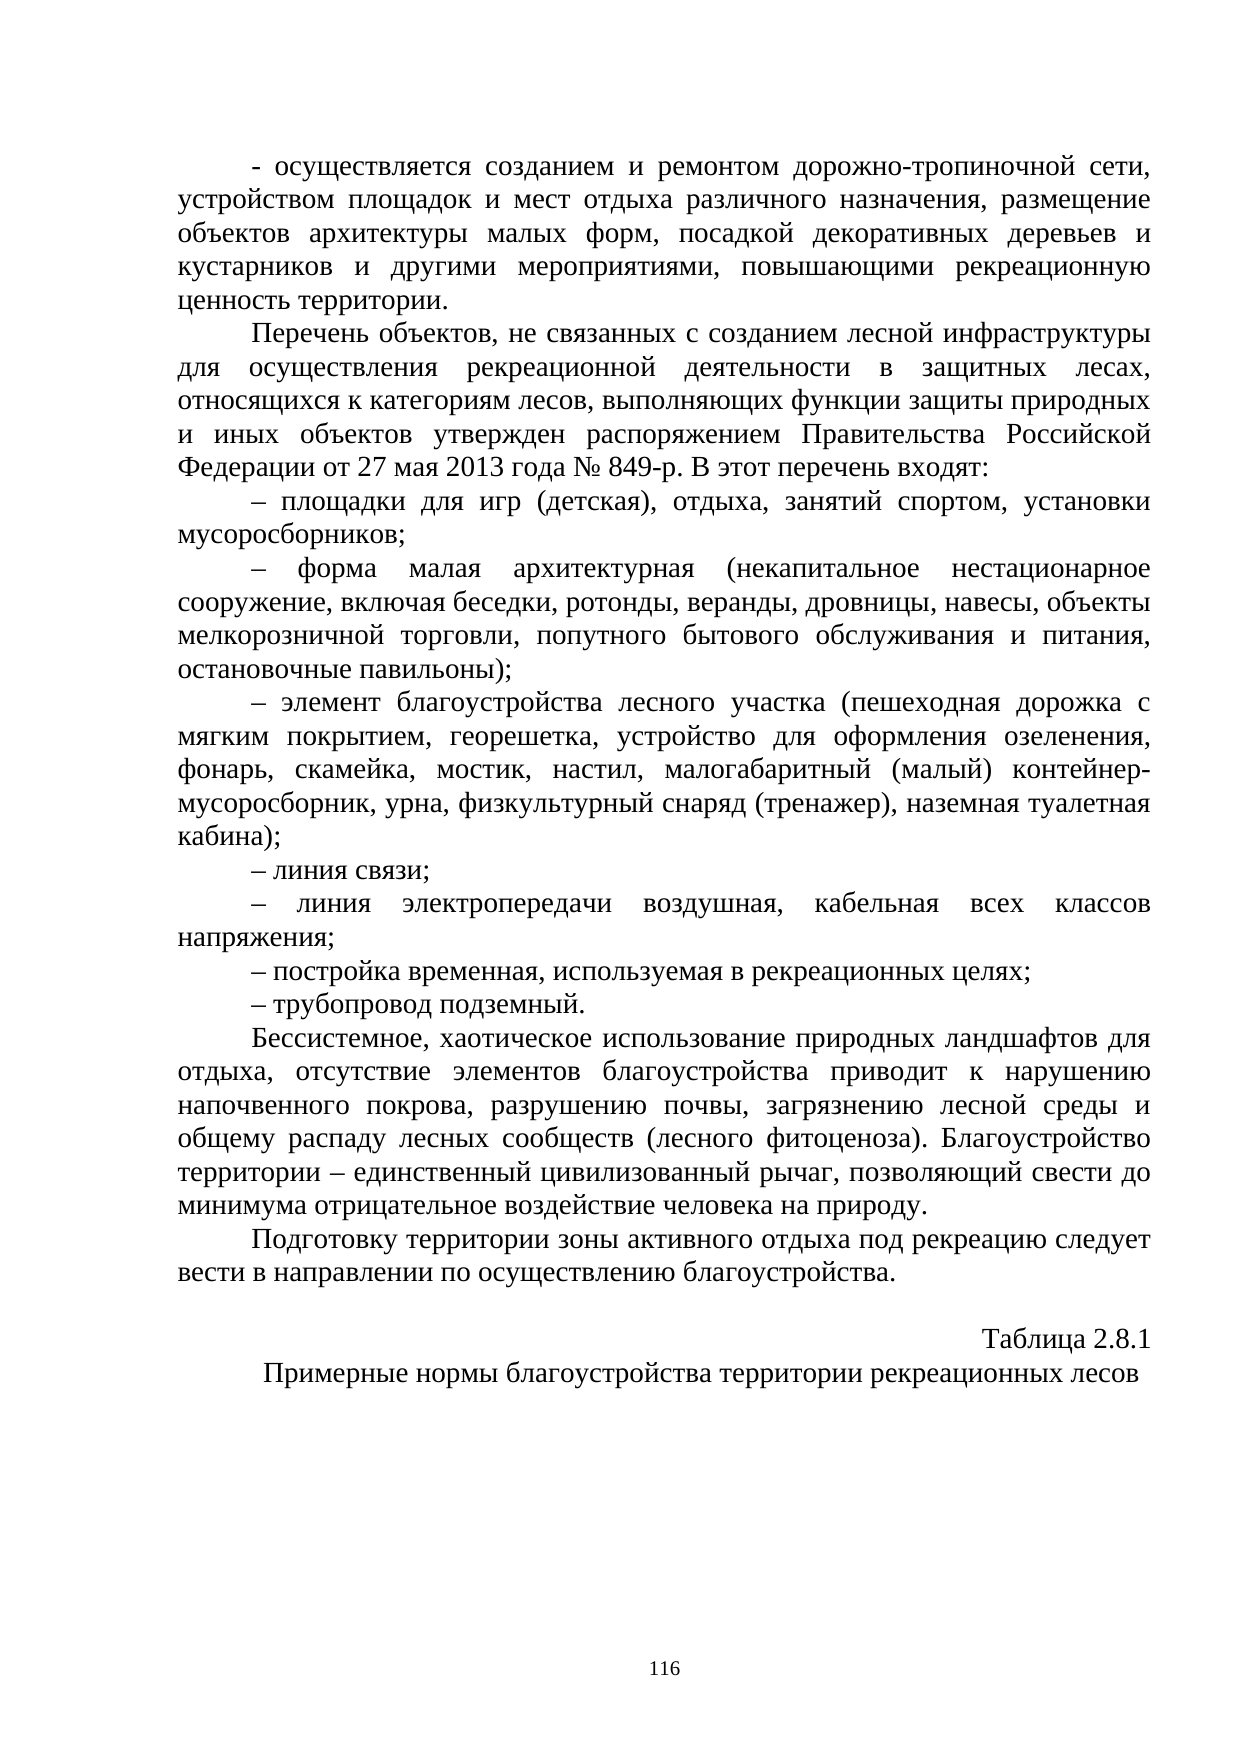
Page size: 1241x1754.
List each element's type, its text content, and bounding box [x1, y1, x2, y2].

text – форма малая архитектурная (некапитальное нестационарное сооружение, включая беседки, ротонды, веранды, дровницы, навесы, объекты мелкорозничной торговли, попутного бытового обслуживания и питания, остановочные павильоны); [177, 550, 1152, 684]
text Перечень объектов, не связанных с созданием лесной инфраструктуры для осуществления рекреационной деятельности в защитных лесах, относящихся к категориям лесов, выполняющих функции защиты природных и иных объектов утвержден распоряжением Правительства Российской Федерации от 27 мая 2013 года № 849-р. В этот перечень входят: [177, 315, 1152, 483]
text – площадки для игр (детская), отдыха, занятий спортом, установки мусоросборников; [177, 483, 1152, 550]
text - осуществляется созданием и ремонтом дорожно-тропиночной сети, устройством площадок и мест отдыха различного назначения, размещение объектов архитектуры малых форм, посадкой декоративных деревьев и кустарников и другими мероприятиями, повышающими рекреационную ценность территории. [177, 148, 1152, 315]
text Таблица 2.8.1 [177, 1322, 1152, 1355]
text Бессистемное, хаотическое использование природных ландшафтов для отдыха, отсутствие элементов благоустройства приводит к нарушению напочвенного покрова, разрушению почвы, загрязнению лесной среды и общему распаду лесных сообществ (лесного фитоценоза). Благоустройство территории – единственный цивилизованный рычаг, позволяющий свести до минимума отрицательное воздействие человека на природу. [177, 1020, 1152, 1221]
text – линия связи; [177, 852, 1152, 886]
text – линия электропередачи воздушная, кабельная всех классов напряжения; [177, 886, 1152, 953]
text Подготовку территории зоны активного отдыха под рекреацию следует вести в направлении по осуществлению благоустройства. [177, 1221, 1152, 1288]
text Примерные нормы благоустройства территории рекреационных лесов [177, 1355, 1152, 1389]
text – трубопровод подземный. [177, 986, 1152, 1020]
text – постройка временная, используемая в рекреационных целях; [177, 953, 1152, 986]
text – элемент благоустройства лесного участка (пешеходная дорожка с мягким покрытием, георешетка, устройство для оформления озеленения, фонарь, скамейка, мостик, настил, малогабаритный (малый) контейнер-мусоросборник, урна, физкультурный снаряд (тренажер), наземная туалетная кабина); [177, 684, 1152, 852]
